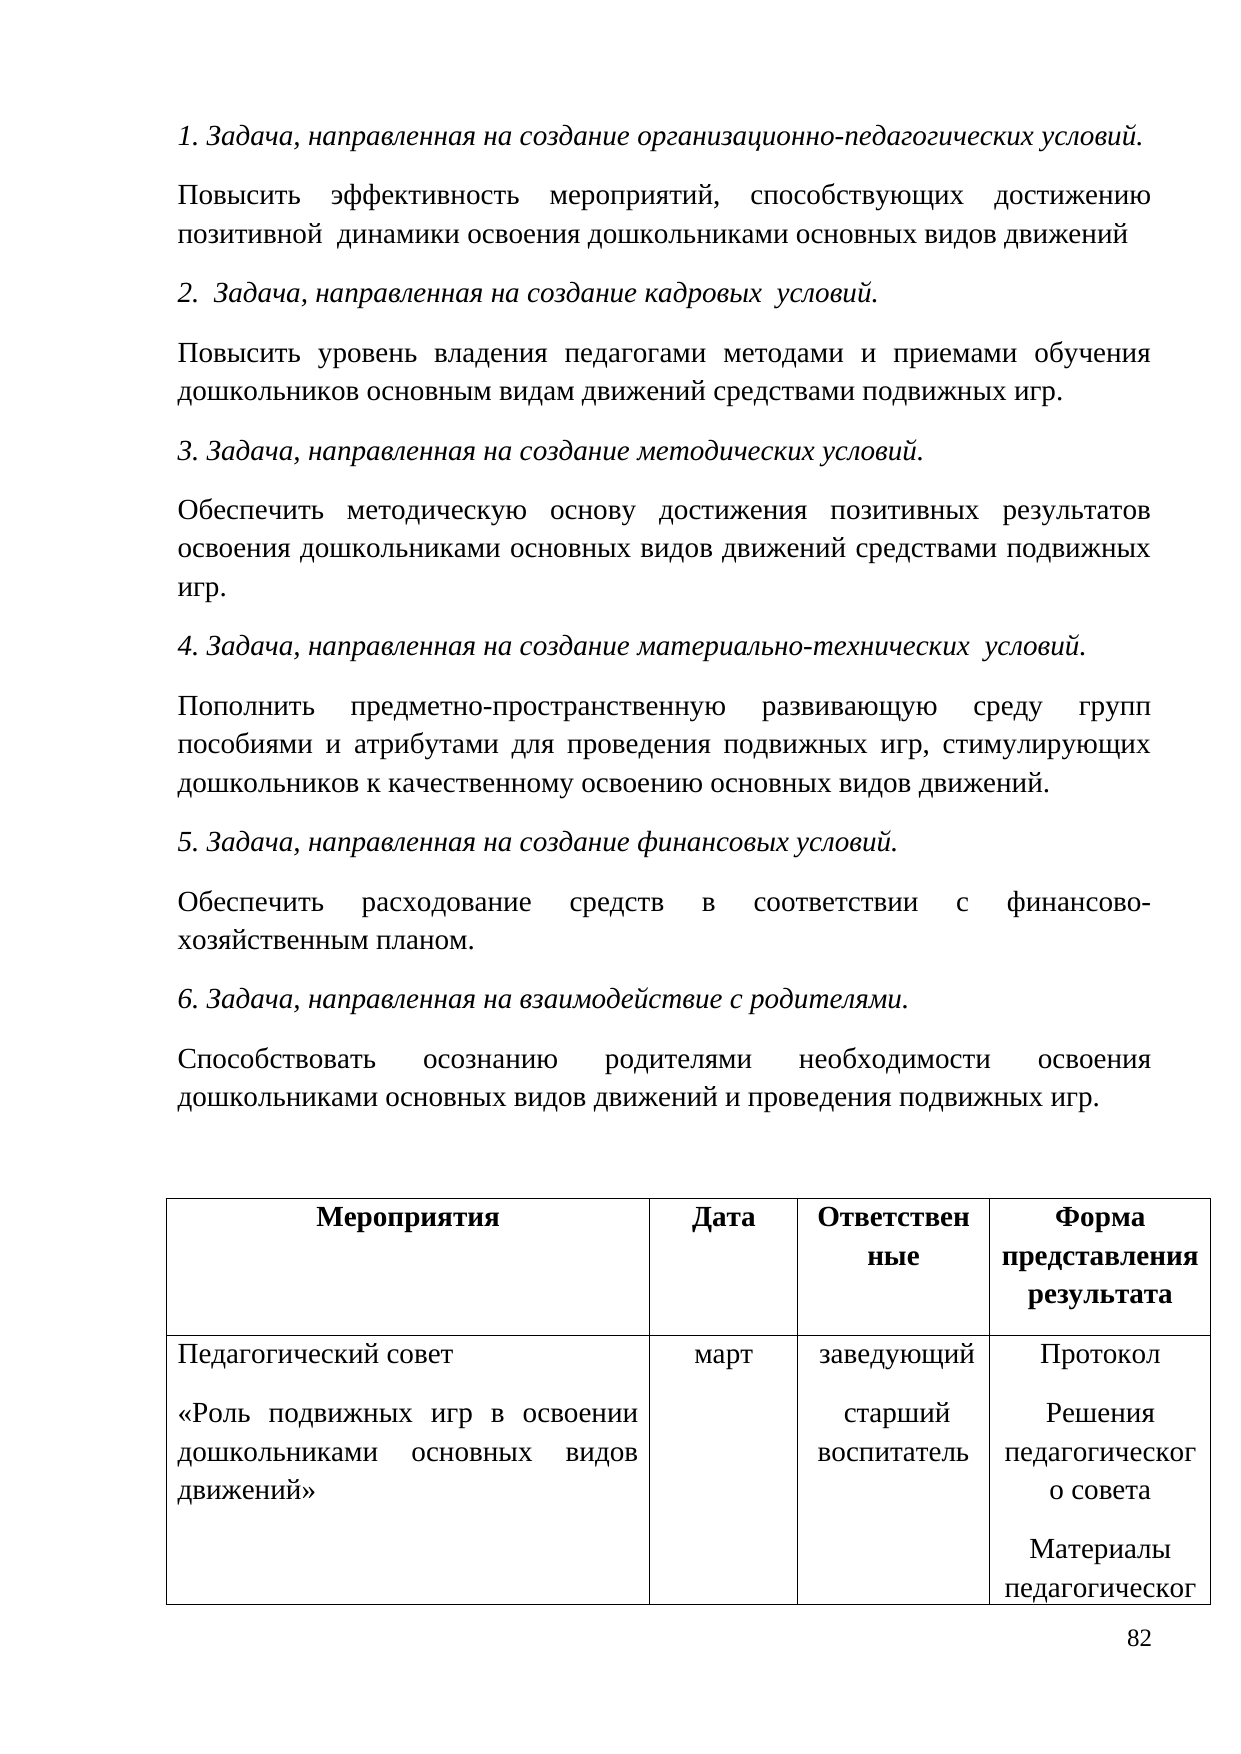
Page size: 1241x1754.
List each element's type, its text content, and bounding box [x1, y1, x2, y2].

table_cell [990, 1336, 1210, 1604]
text Обеспечить расходование средств в соответствии с финансово-хозяйственным планом. [177, 884, 1152, 956]
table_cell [167, 1336, 649, 1604]
text Повысить эффективность мероприятий, способствующих достижению позитивной динамики освоения дошкольниками основных видов движений [177, 177, 1152, 249]
text 3. Задача, направленная на создание методических условий. [177, 433, 1152, 466]
table_header Форма представления результата [990, 1199, 1210, 1335]
table_header Мероприятия [167, 1199, 649, 1335]
text Способствовать осознанию родителями необходимости освоения дошкольниками основных видов движений и проведения подвижных игр. [177, 1041, 1152, 1113]
text Пополнить предметно-пространственную развивающую среду групп пособиями и атрибутами для проведения подвижных игр, стимулирующих дошкольников к качественному освоению основных видов движений. [177, 688, 1152, 798]
text 5. Задача, направленная на создание финансовых условий. [177, 824, 1152, 858]
text 4. Задача, направленная на создание материально-технических условий. [177, 628, 1152, 662]
text Обеспечить методическую основу достижения позитивных результатов освоения дошкольниками основных видов движений средствами подвижных игр. [177, 492, 1152, 603]
table_header Ответственные [798, 1199, 989, 1335]
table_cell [798, 1336, 989, 1604]
text 6. Задача, направленная на взаимодействие с родителями. [177, 982, 1152, 1015]
table_header Дата [650, 1199, 797, 1335]
text 2. Задача, направленная на создание кадровых условий. [177, 275, 1152, 309]
table_cell март [650, 1336, 797, 1604]
text Повысить уровень владения педагогами методами и приемами обучения дошкольников основным видам движений средствами подвижных игр. [177, 335, 1152, 407]
text 1. Задача, направленная на создание организационно-педагогических условий. [177, 118, 1152, 152]
